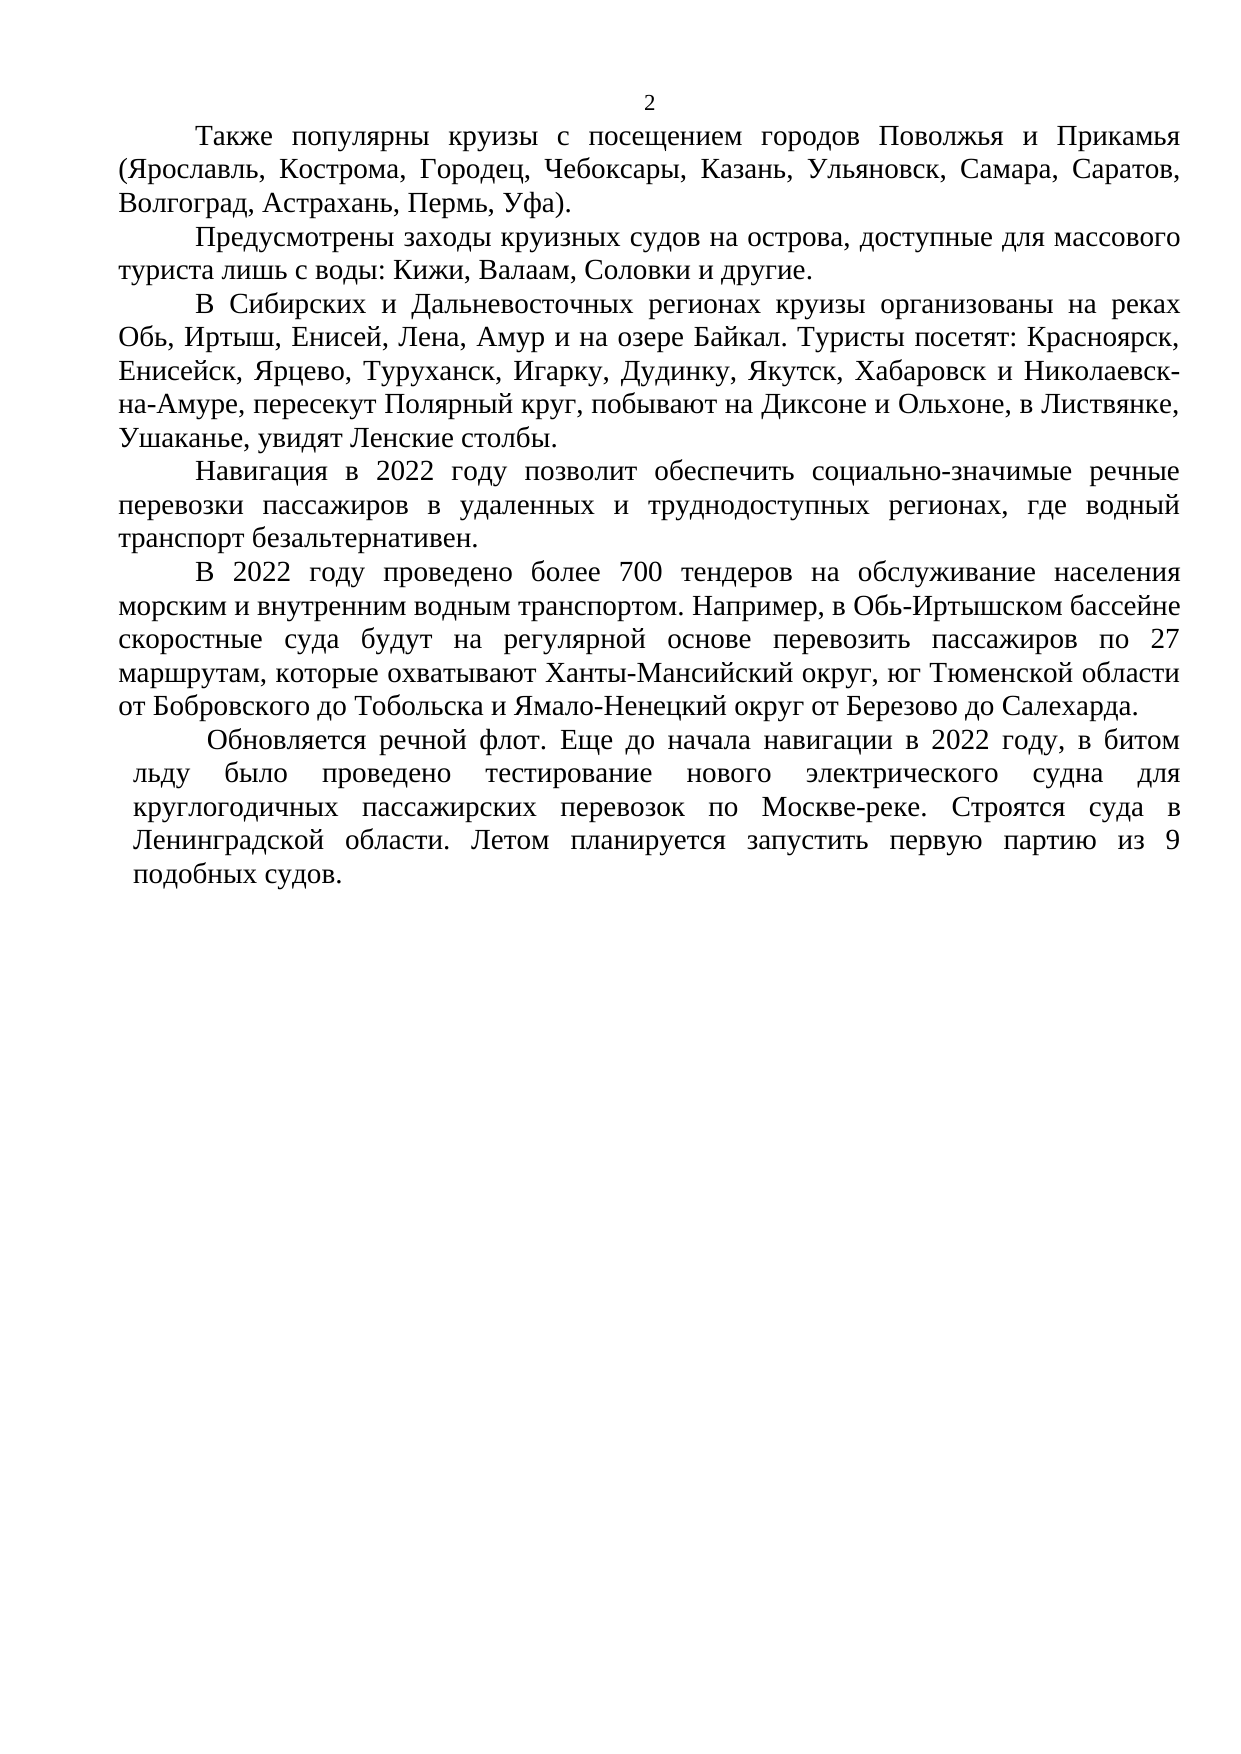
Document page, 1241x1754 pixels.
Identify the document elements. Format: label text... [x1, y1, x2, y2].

text Навигация в 2022 году позволит обеспечить социально-значимые речные перевозки пассажиров в удаленных и труднодоступных регионах, где водный транспорт безальтернативен. [118, 453, 1181, 554]
text Обновляется речной флот. Еще до начала навигации в 2022 году, в битом льду было проведено тестирование нового электрического судна для круглогодичных пассажирских перевозок по Москве-реке. Строятся суда в Ленинградской области. Летом планируется запустить первую партию из 9 подобных судов. [133, 722, 1181, 889]
text Также популярны круизы с посещением городов Поволжья и Прикамья (Ярославль, Кострома, Городец, Чебоксары, Казань, Ульяновск, Самара, Саратов, Волгоград, Астрахань, Пермь, Уфа). [118, 118, 1181, 219]
text Предусмотрены заходы круизных судов на острова, доступные для массового туриста лишь с воды: Кижи, Валаам, Соловки и другие. [118, 219, 1181, 286]
text В 2022 году проведено более 700 тендеров на обслуживание населения морским и внутренним водным транспортом. Например, в Обь-Иртышском бассейне скоростные суда будут на регулярной основе перевозить пассажиров по 27 маршрутам, которые охватывают Ханты-Мансийский округ, юг Тюменской области от Бобровского до Тобольска и Ямало-Ненецкий округ от Березово до Салехарда. [118, 554, 1181, 722]
text В Сибирских и Дальневосточных регионах круизы организованы на реках Обь, Иртыш, Енисей, Лена, Амур и на озере Байкал. Туристы посетят: Красноярск, Енисейск, Ярцево, Туруханск, Игарку, Дудинку, Якутск, Хабаровск и Николаевск-на-Амуре, пересекут Полярный круг, побывают на Диксоне и Ольхоне, в Листвянке, Ушаканье, увидят Ленские столбы. [118, 286, 1181, 453]
